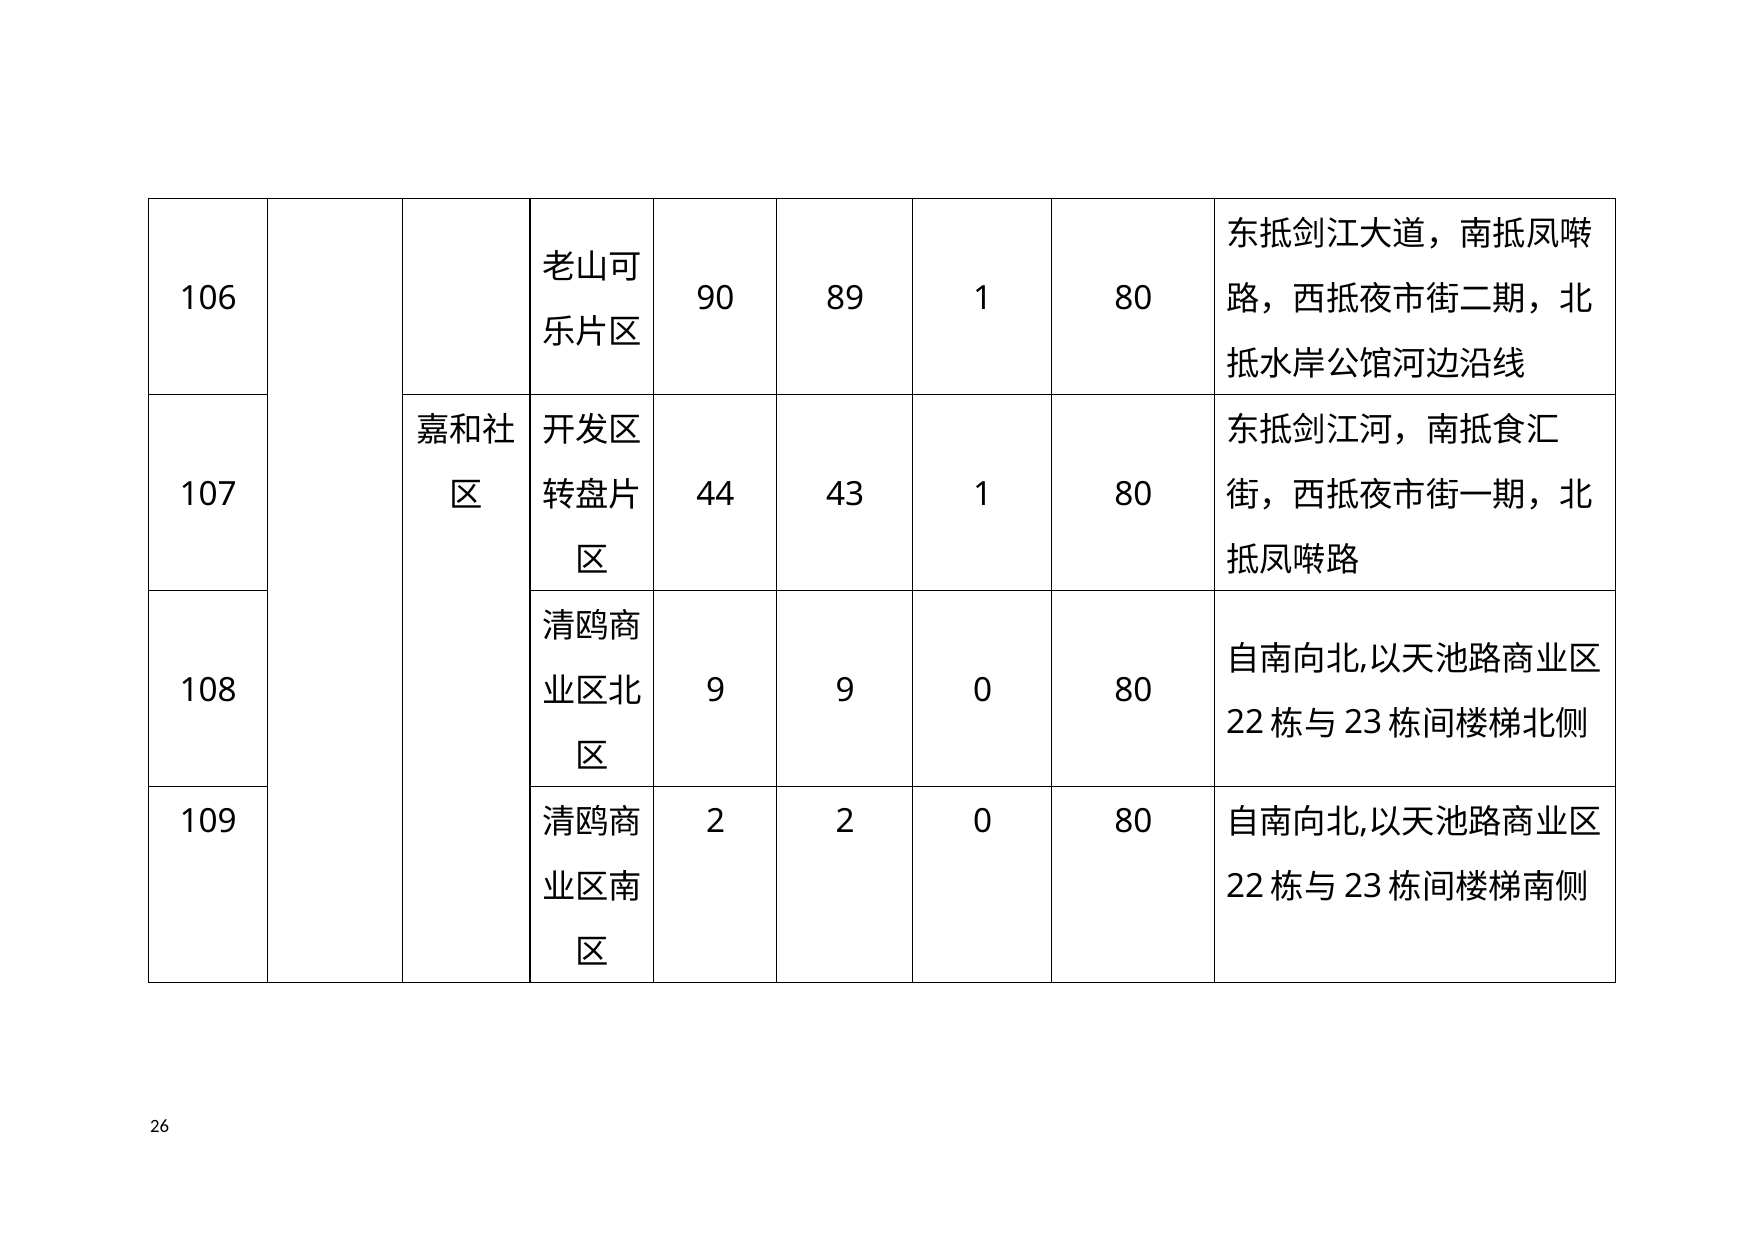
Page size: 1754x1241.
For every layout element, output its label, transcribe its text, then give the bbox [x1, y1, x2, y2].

table_cell 80 [1052, 199, 1214, 394]
table_cell 清鸥商业区南区 [531, 787, 653, 982]
table_cell 80 [1052, 591, 1214, 786]
table_cell 东抵剑江河，南抵食汇街，西抵夜市街一期，北抵凤啭路 [1215, 395, 1615, 590]
table_cell 0 [913, 787, 1051, 982]
table_cell 2 [654, 787, 776, 982]
table_cell 2 [777, 787, 912, 982]
table_cell 106 [149, 199, 267, 394]
table_cell 9 [654, 591, 776, 786]
table_cell 108 [149, 591, 267, 786]
table_cell 89 [777, 199, 912, 394]
table_cell 老山可乐片区 [531, 199, 653, 394]
table_cell 0 [913, 591, 1051, 786]
table_cell 107 [149, 395, 267, 590]
table_cell 44 [654, 395, 776, 590]
table_cell 自南向北,以天池路商业区22栋与23栋间楼梯南侧 [1215, 787, 1615, 982]
table_cell 东抵剑江大道，南抵凤啭路，西抵夜市街二期，北抵水岸公馆河边沿线 [1215, 199, 1615, 394]
table_cell 自南向北,以天池路商业区22栋与23栋间楼梯北侧 [1215, 591, 1615, 786]
table_cell 9 [777, 591, 912, 786]
table_cell 清鸥商业区北区 [531, 591, 653, 786]
table_cell 1 [913, 199, 1051, 394]
table_cell 90 [654, 199, 776, 394]
table_cell 80 [1052, 395, 1214, 590]
table_cell 1 [913, 395, 1051, 590]
table_cell 43 [777, 395, 912, 590]
table_cell 80 [1052, 787, 1214, 982]
table_cell 开发区转盘片区 [531, 395, 653, 590]
table_cell 嘉和社区 [403, 395, 529, 982]
table_cell 109 [149, 787, 267, 982]
